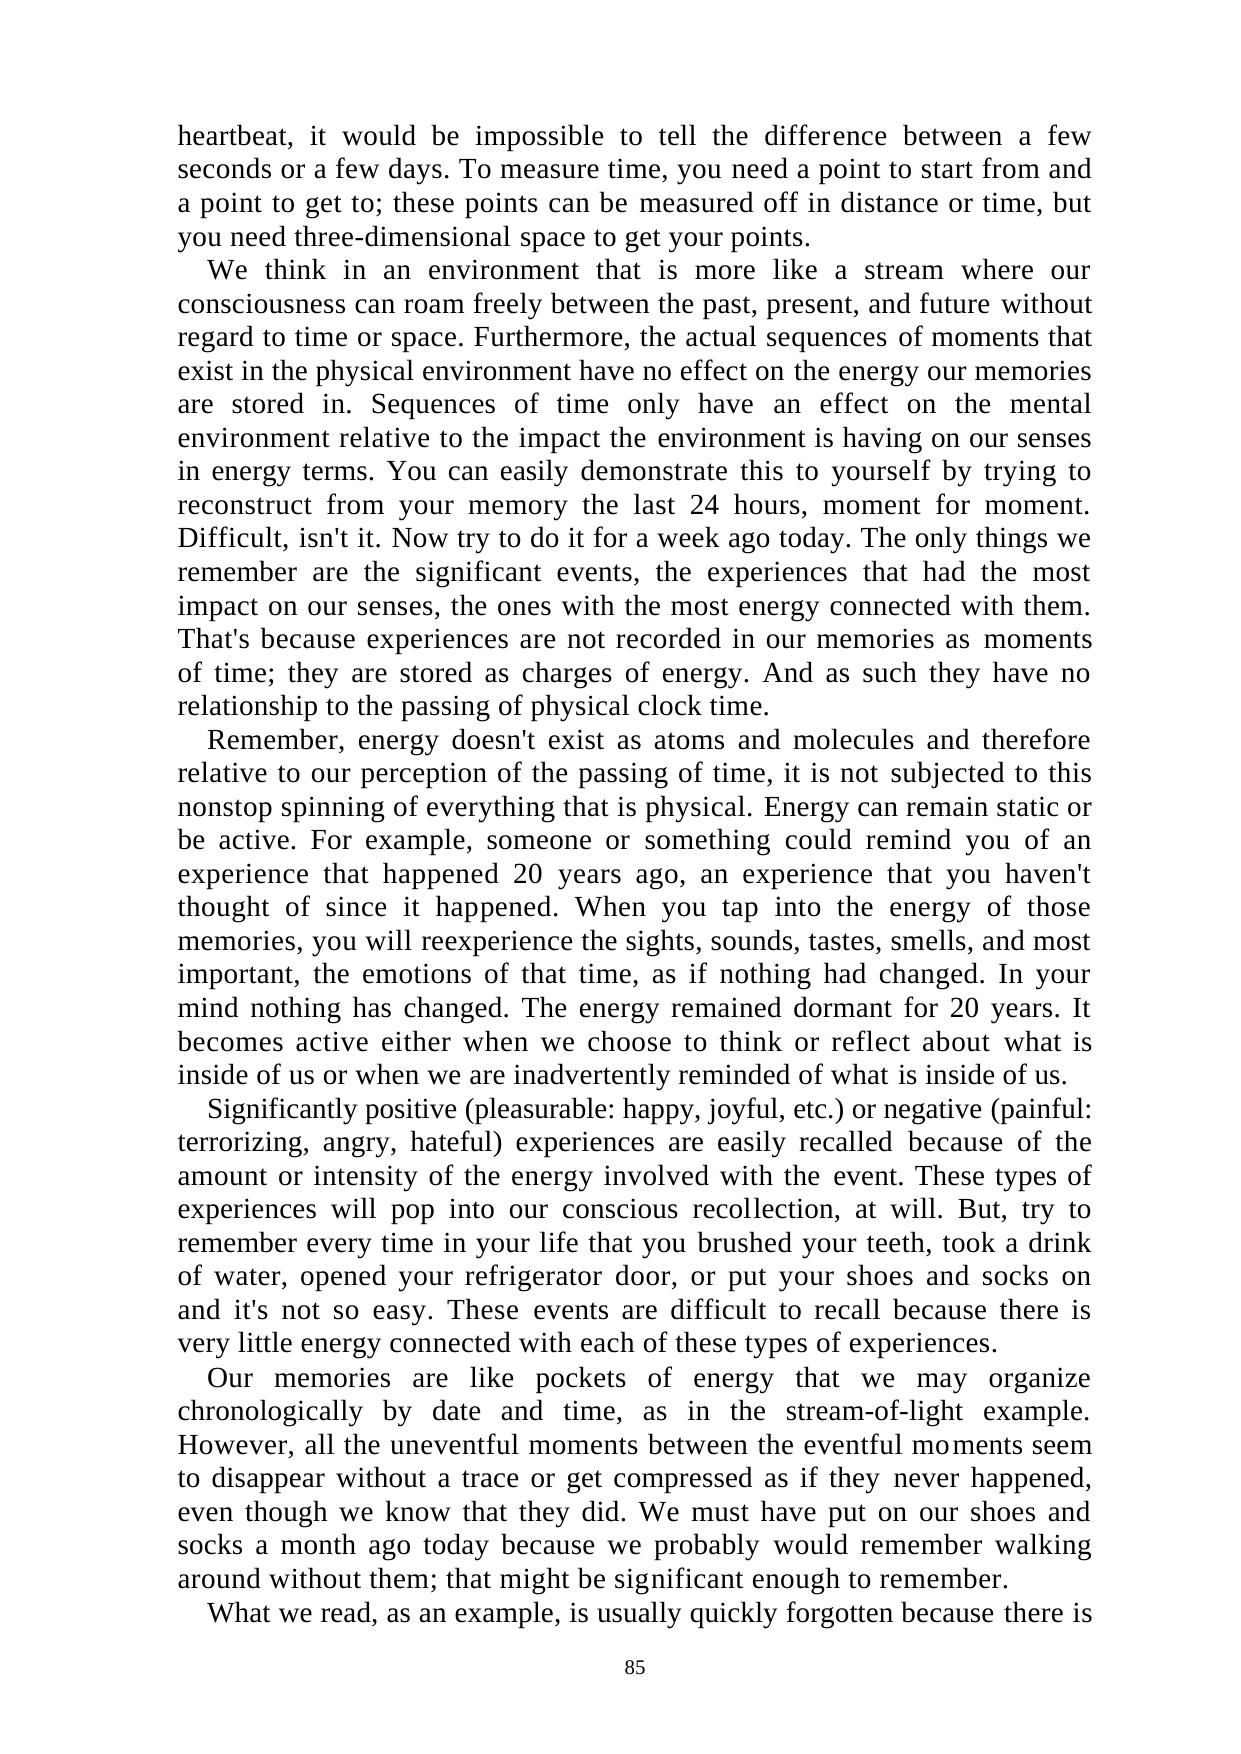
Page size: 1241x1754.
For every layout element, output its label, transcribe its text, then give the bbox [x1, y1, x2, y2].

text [177, 1596, 1092, 1629]
text We think in an environment that is more like a stream where our consciousness can roam freely between the past, present, and future without regard to time or space. Furthermore, the actual sequences of moments that exist in the physical environment have no effect on the energy our memories are stored in. Sequences of time only have an effect on the mental environment relative to the impact the environment is having on our senses in energy terms. You can easily demonstrate this to yourself by trying to reconstruct from your memory the last 24 hours, moment for moment. Difficult, isn't it. Now try to do it for a week ago today. The only things we remember are the significant events, the experiences that had the most impact on our senses, the ones with the most energy connected with them. That's because experiences are not recorded in our memories as moments of time; they are stored as charges of energy. And as such they have no relationship to the passing of physical clock time. [177, 252, 1092, 722]
text Significantly positive (pleasurable: happy, joyful, etc.) or negative (painful: terrorizing, angry, hateful) experiences are easily recalled because of the amount or intensity of the energy involved with the event. These types of experiences will pop into our conscious recollection, at will. But, try to remember every time in your life that you brushed your teeth, took a drink of water, opened your refrigerator door, or put your shoes and socks on and it's not so easy. These events are difficult to recall because there is very little energy connected with each of these types of experiences. [177, 1091, 1092, 1359]
text Remember, energy doesn't exist as atoms and molecules and therefore relative to our perception of the passing of time, it is not subjected to this nonstop spinning of everything that is physical. Energy can remain static or be active. For example, someone or something could remind you of an experience that happened 20 years ago, an experience that you haven't thought of since it happened. When you tap into the energy of those memories, you will reexperience the sights, sounds, tastes, smells, and most important, the emotions of that time, as if nothing had changed. In your mind nothing has changed. The energy remained dormant for 20 years. It becomes active either when we choose to think or reflect about what is inside of us or when we are inadvertently reminded of what is inside of us. [177, 722, 1092, 1091]
text Our memories are like pockets of energy that we may organize chronologically by date and time, as in the stream-of-light example. However, all the uneventful moments between the eventful moments seem to disappear without a trace or get compressed as if they never happened, even though we know that they did. We must have put on our shoes and socks a month ago today because we probably would remember walking around without them; that might be significant enough to remember. [177, 1360, 1092, 1594]
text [177, 118, 1092, 252]
